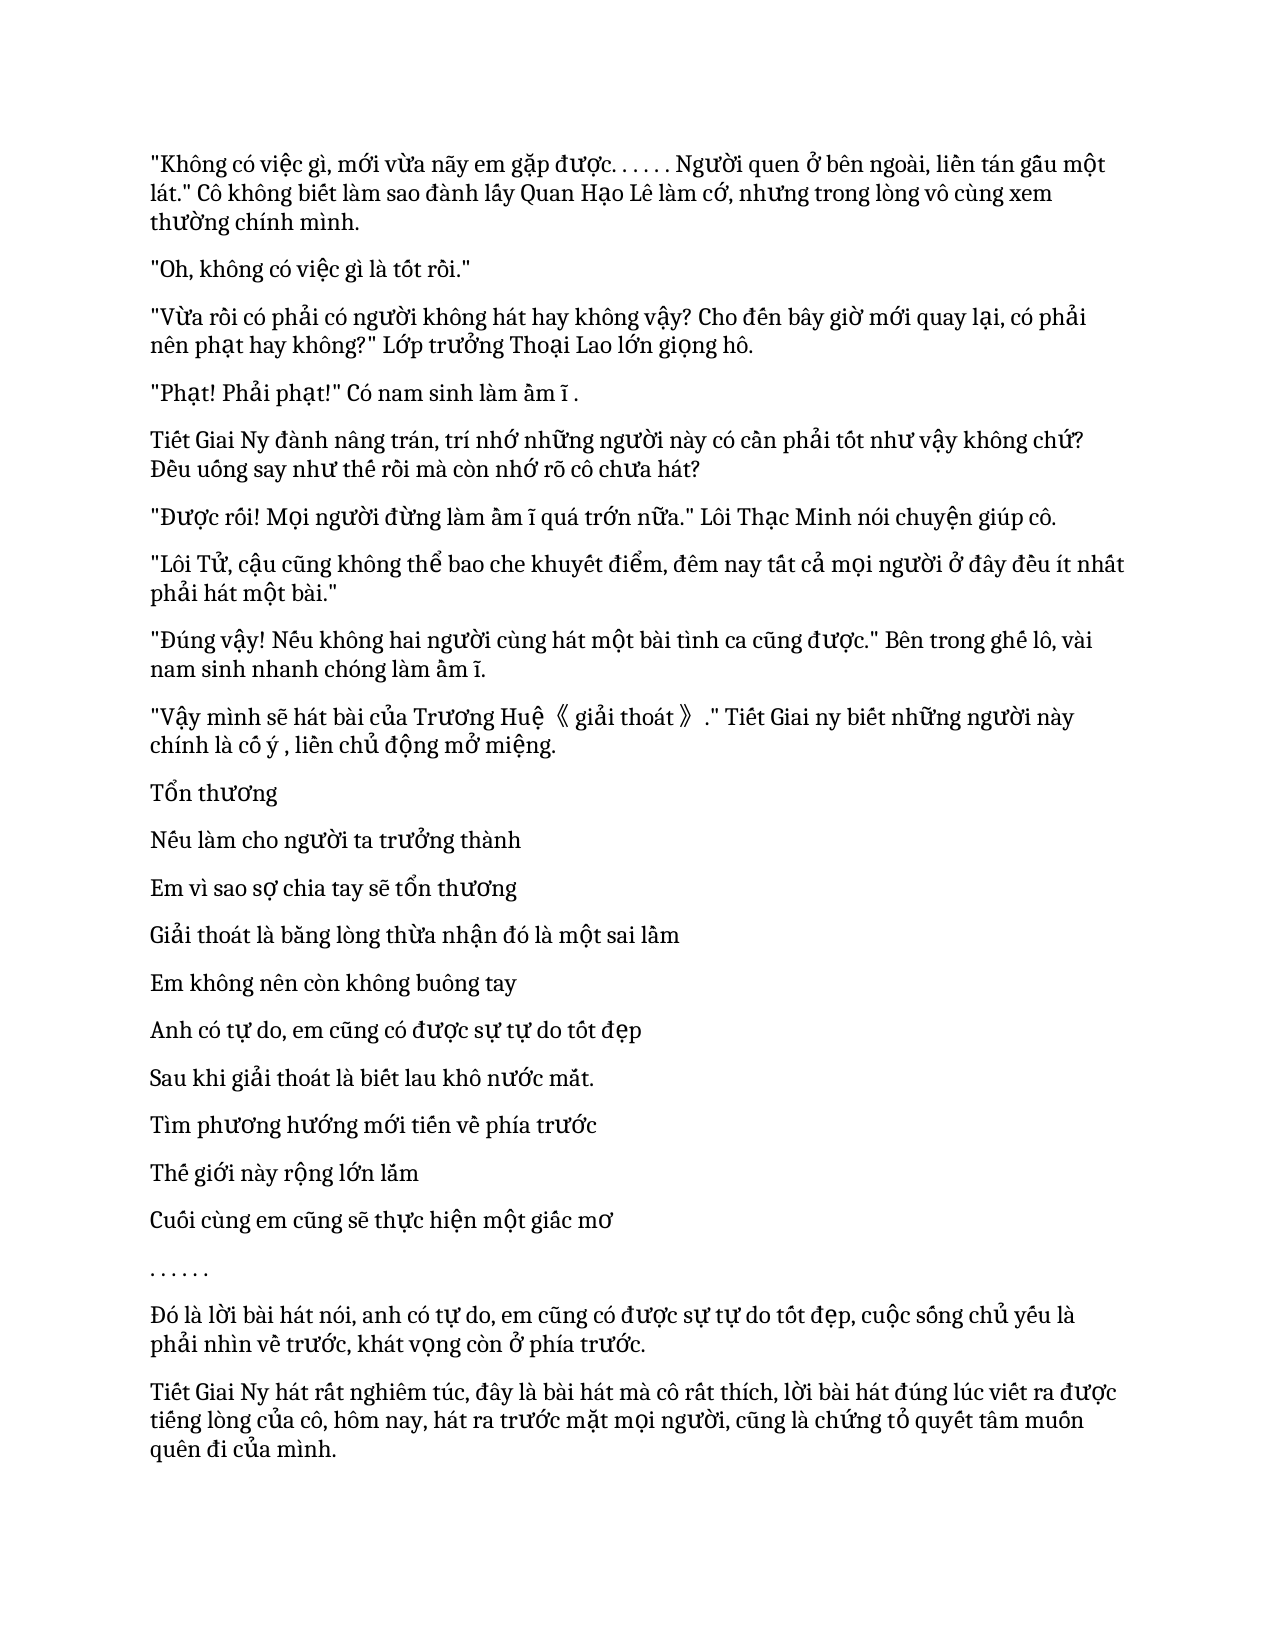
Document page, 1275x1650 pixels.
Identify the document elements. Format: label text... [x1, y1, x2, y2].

text Nếu làm cho người ta trưởng thành [150, 826, 1125, 855]
text Em không nên còn không buông tay [150, 969, 1125, 997]
text "Đúng vậy! Nếu không hai người cùng hát một bài tình ca cũng được." Bên trong ghế lô, vài nam sinh nhanh chóng làm ầm ĩ. [150, 626, 1125, 684]
text Em vì sao sợ chia tay sẽ tổn thương [150, 874, 1125, 902]
text Tiết Giai Ny đành nâng trán, trí nhớ những người này có cần phải tốt như vậy không chứ? Đều uống say như thế rồi mà còn nhớ rõ cô chưa hát? [150, 426, 1125, 484]
text "Oh, không có việc gì là tốt rồi." [150, 255, 1125, 284]
text Tiết Giai Ny hát rất nghiêm túc, đây là bài hát mà cô rất thích, lời bài hát đúng lúc viết ra được tiếng lòng của cô, hôm nay, hát ra trước mặt mọi người, cũng là chứng tỏ quyết tâm muốn quên đi của mình. [150, 1377, 1125, 1464]
text Đó là lời bài hát nói, anh có tự do, em cũng có được sự tự do tốt đẹp, cuộc sống chủ yếu là phải nhìn về trước, khát vọng còn ở phía trước. [150, 1301, 1125, 1359]
text "Được rối! Mọi người đừng làm ầm ĩ quá trớn nữa." Lôi Thạc Minh nói chuyện giúp cô. [150, 502, 1125, 531]
text "Vậy mình sẽ hát bài của Trương Huệ《 giải thoát 》." Tiết Giai ny biết những người này chính là cố ý , liền chủ động mở miệng. [150, 702, 1125, 760]
text Sau khi giải thoát là biết lau khô nước mắt. [150, 1064, 1125, 1092]
text "Vừa rồi có phải có người không hát hay không vậy? Cho đến bây giờ mới quay lại, có phải nên phạt hay không?" Lớp trưởng Thoại Lao lớn giọng hô. [150, 302, 1125, 360]
text "Không có việc gì, mới vừa nãy em gặp được. . . . . . Người quen ở bên ngoài, liền tán gẫu một lát." Cô không biết làm sao đành lấy Quan Hạo Lê làm cớ, nhưng trong lòng vô cùng xem thường chính mình. [150, 150, 1125, 236]
text Cuối cùng em cũng sẽ thực hiện một giấc mơ [150, 1206, 1125, 1235]
text Tìm phương hướng mới tiến về phía trước [150, 1111, 1125, 1140]
text Thế giới này rộng lớn lắm [150, 1159, 1125, 1187]
text Giải thoát là bằng lòng thừa nhận đó là một sai lầm [150, 921, 1125, 950]
text "Phạt! Phải phạt!" Có nam sinh làm ầm ĩ . [150, 379, 1125, 407]
text Anh có tự do, em cũng có được sự tự do tốt đẹp [150, 1016, 1125, 1045]
text "Lôi Tử, cậu cũng không thể bao che khuyết điểm, đêm nay tất cả mọi người ở đây đều ít nhất phải hát một bài." [150, 550, 1125, 607]
text Tổn thương [150, 779, 1125, 807]
text . . . . . . [150, 1254, 1125, 1282]
